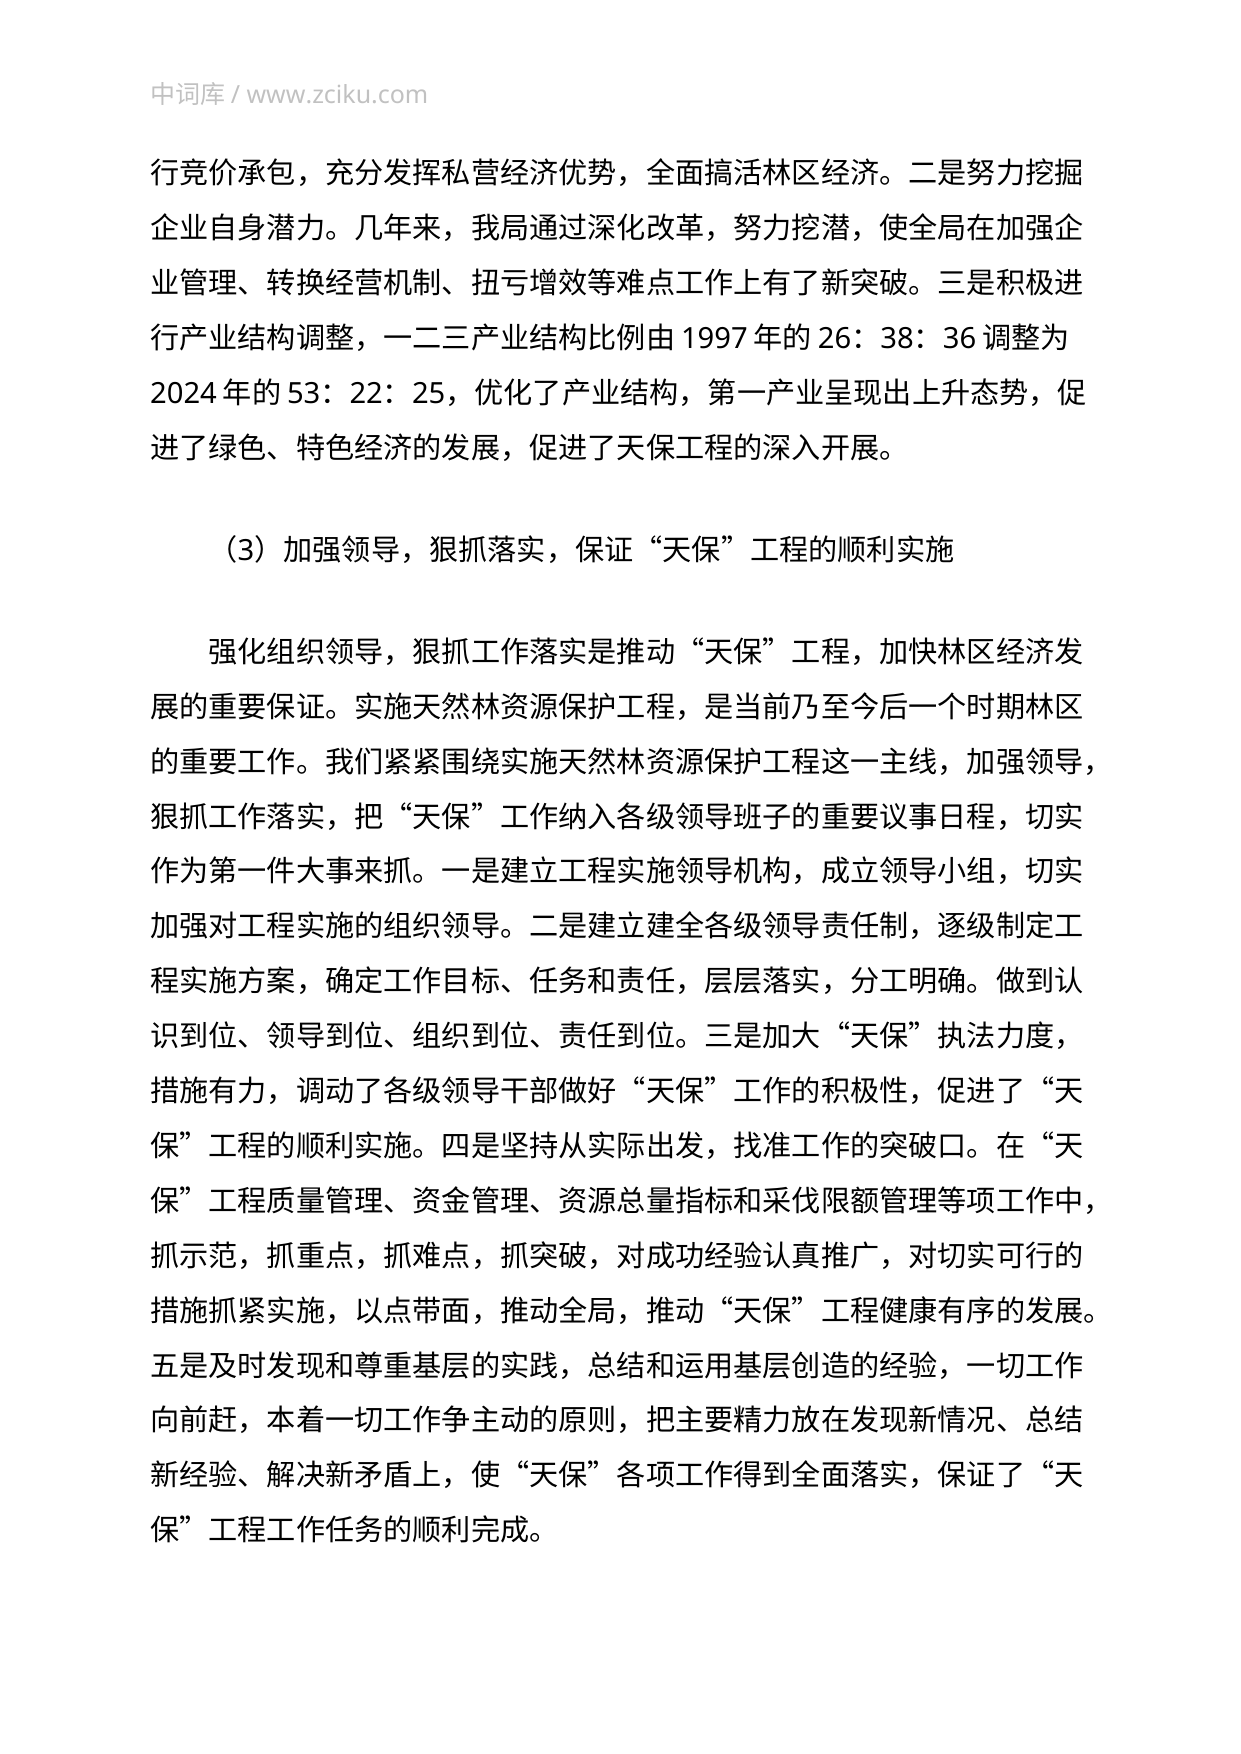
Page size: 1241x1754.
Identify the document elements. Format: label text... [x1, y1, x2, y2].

text 强化组织领导，狠抓工作落实是推动“天保”工程，加快林区经济发展的重要保证。实施天然林资源保护工程，是当前乃至今后一个时期林区的重要工作。我们紧紧围绕实施天然林资源保护工程这一主线，加强领导，狠抓工作落实，把“天保”工作纳入各级领导班子的重要议事日程，切实作为第一件大事来抓。一是建立工程实施领导机构，成立领导小组，切实加强对工程实施的组织领导。二是建立建全各级领导责任制，逐级制定工程实施方案，确定工作目标、任务和责任，层层落实，分工明确。做到认识到位、领导到位、组织到位、责任到位。三是加大“天保”执法力度，措施有力，调动了各级领导干部做好“天保”工作的积极性，促进了“天保”工程的顺利实施。四是坚持从实际出发，找准工作的突破口。在“天保”工程质量管理、资金管理、资源总量指标和采伐限额管理等项工作中，抓示范，抓重点，抓难点，抓突破，对成功经验认真推广，对切实可行的措施抓紧实施，以点带面，推动全局，推动“天保”工程健康有序的发展。五是及时发现和尊重基层的实践，总结和运用基层创造的经验，一切工作向前赶，本着一切工作争主动的原则，把主要精力放在发现新情况、总结新经验、解决新矛盾上，使“天保”各项工作得到全面落实，保证了“天保”工程工作任务的顺利完成。 [150, 628, 1090, 1549]
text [150, 150, 1090, 467]
text （3）加强领导，狠抓落实，保证“天保”工程的顺利实施 [150, 526, 1090, 569]
